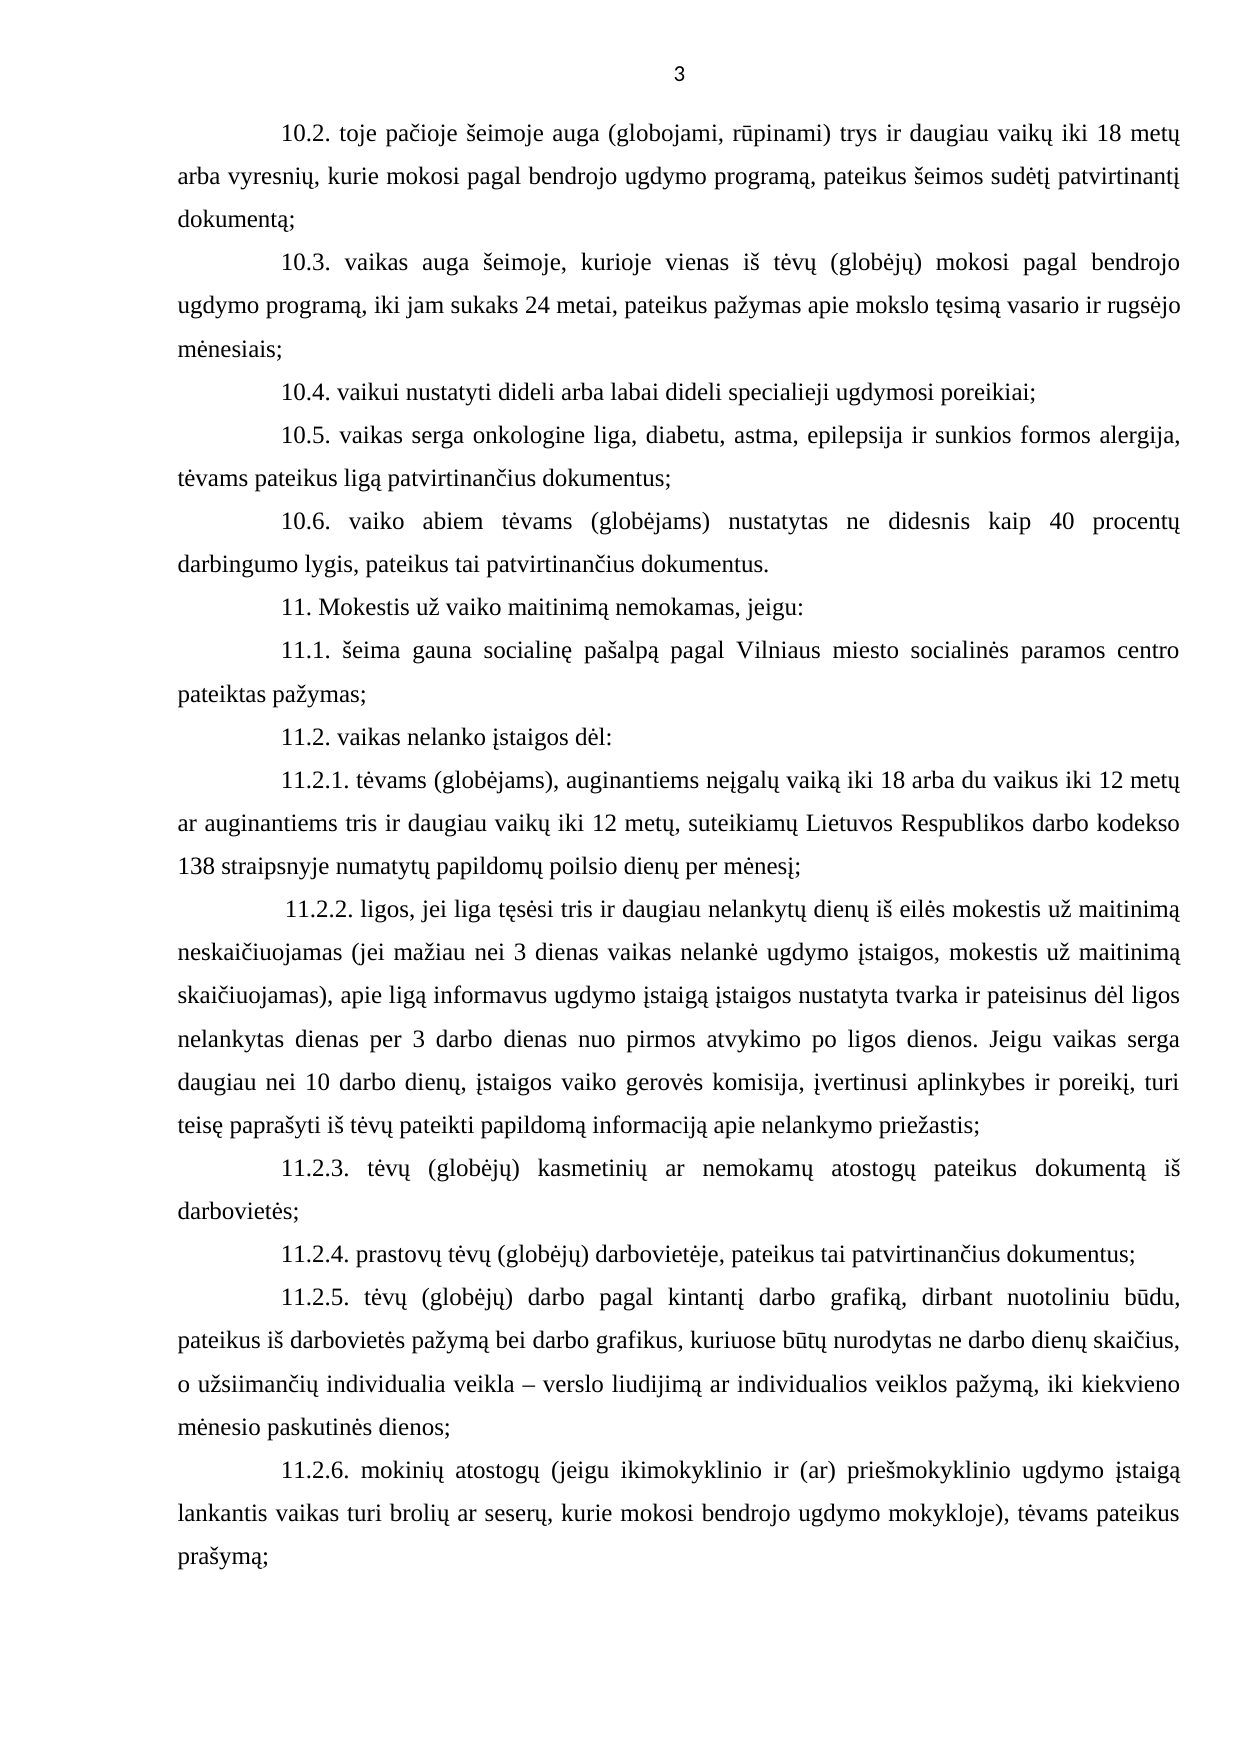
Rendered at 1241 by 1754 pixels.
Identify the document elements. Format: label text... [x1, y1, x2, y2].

text 11.2.3. tėvų (globėjų) kasmetinių ar nemokamų atostogų pateikus dokumentą iš darbovietės; [177, 1153, 1181, 1225]
text 10.6. vaiko abiem tėvams (globėjams) nustatytas ne didesnis kaip 40 procentų darbingumo lygis, pateikus tai patvirtinančius dokumentus. [177, 506, 1181, 578]
text 11.1. šeima gauna socialinę pašalpą pagal Vilniaus miesto socialinės paramos centro pateiktas pažymas; [177, 636, 1181, 707]
text 10.4. vaikui nustatyti dideli arba labai dideli specialieji ugdymosi poreikiai; [177, 377, 1181, 406]
text 11.2.4. prastovų tėvų (globėjų) darbovietėje, pateikus tai patvirtinančius dokumentus; [177, 1239, 1181, 1268]
text 11.2.5. tėvų (globėjų) darbo pagal kintantį darbo grafiką, dirbant nuotoliniu būdu, pateikus iš darbovietės pažymą bei darbo grafikus, kuriuose būtų nurodytas ne darbo dienų skaičius, o užsiimančių individualia veikla – verslo liudijimą ar individualios veiklos pažymą, iki kiekvieno mėnesio paskutinės dienos; [177, 1282, 1181, 1441]
text 10.3. vaikas auga šeimoje, kurioje vienas iš tėvų (globėjų) mokosi pagal bendrojo ugdymo programą, iki jam sukaks 24 metai, pateikus pažymas apie mokslo tęsimą vasario ir rugsėjo mėnesiais; [177, 247, 1181, 362]
text 10.2. toje pačioje šeimoje auga (globojami, rūpinami) trys ir daugiau vaikų iki 18 metų arba vyresnių, kurie mokosi pagal bendrojo ugdymo programą, pateikus šeimos sudėtį patvirtinantį dokumentą; [177, 118, 1181, 233]
text 11. Mokestis už vaiko maitinimą nemokamas, jeigu: [177, 592, 1181, 621]
text 11.2. vaikas nelanko įstaigos dėl: [177, 722, 1181, 751]
text 11.2.1. tėvams (globėjams), auginantiems neįgalų vaiką iki 18 arba du vaikus iki 12 metų ar auginantiems tris ir daugiau vaikų iki 12 metų, suteikiamų Lietuvos Respublikos darbo kodekso 138 straipsnyje numatytų papildomų poilsio dienų per mėnesį; [177, 765, 1181, 880]
text 11.2.2. ligos, jei liga tęsėsi tris ir daugiau nelankytų dienų iš eilės mokestis už maitinimą neskaičiuojamas (jei mažiau nei 3 dienas vaikas nelankė ugdymo įstaigos, mokestis už maitinimą skaičiuojamas), apie ligą informavus ugdymo įstaigą įstaigos nustatyta tvarka ir pateisinus dėl ligos nelankytas dienas per 3 darbo dienas nuo pirmos atvykimo po ligos dienos. Jeigu vaikas serga daugiau nei 10 darbo dienų, įstaigos vaiko gerovės komisija, įvertinusi aplinkybes ir poreikį, turi teisę paprašyti iš tėvų pateikti papildomą informaciją apie nelankymo priežastis; [177, 894, 1181, 1139]
text 11.2.6. mokinių atostogų (jeigu ikimokyklinio ir (ar) priešmokyklinio ugdymo įstaigą lankantis vaikas turi brolių ar seserų, kurie mokosi bendrojo ugdymo mokykloje), tėvams pateikus prašymą; [177, 1455, 1181, 1570]
text 10.5. vaikas serga onkologine liga, diabetu, astma, epilepsija ir sunkios formos alergija, tėvams pateikus ligą patvirtinančius dokumentus; [177, 420, 1181, 492]
